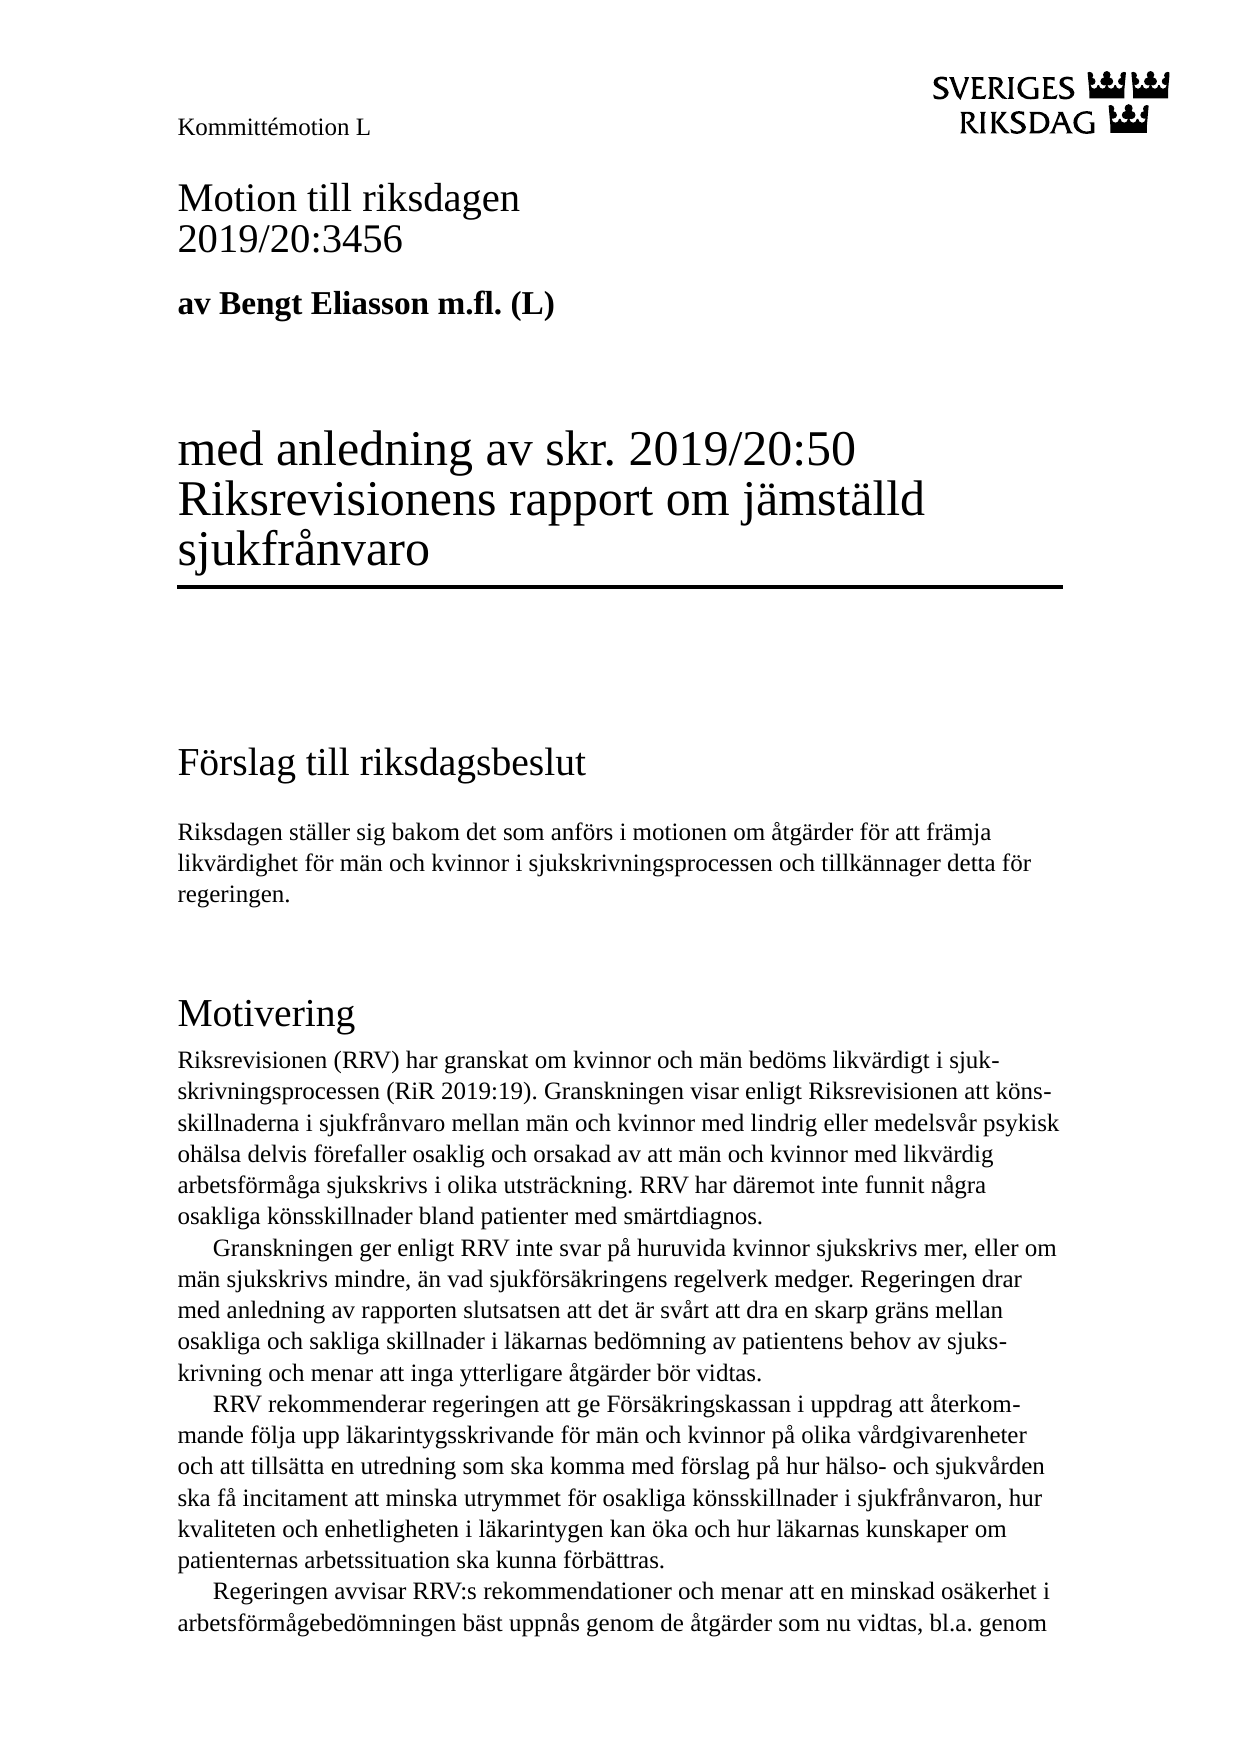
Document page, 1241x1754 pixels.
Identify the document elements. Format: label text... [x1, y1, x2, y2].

text Riksrevisionen (RRV) har granskat om kvinnor och män bedöms likvärdigt i sjukskrivningsprocessen (RiR 2019:19). Granskningen visar enligt Riksrevisionen att könsskillnaderna i sjukfrånvaro mellan män och kvinnor med lindrig eller medelsvår psykisk ohälsa delvis förefaller osaklig och orsakad av att män och kvinnor med likvärdig arbetsförmåga sjukskrivs i olika utsträckning. RRV har däremot inte funnit några osakliga könsskillnader bland patienter med smärtdiagnos. [177, 1043, 1063, 1230]
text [177, 1574, 1063, 1636]
text RRV rekommenderar regeringen att ge Försäkringskassan i uppdrag att återkommande följa upp läkarintygsskrivande för män och kvinnor på olika vårdgivarenheter och att tillsätta en utredning som ska komma med förslag på hur hälso- och sjukvården ska få incitament att minska utrymmet för osakliga könsskillnader i sjukfrånvaron, hur kvaliteten och enhetligheten i läkarintygen kan öka och hur läkarnas kunskaper om patienternas arbetssituation ska kunna förbättras. [177, 1386, 1063, 1574]
text Granskningen ger enligt RRV inte svar på huruvida kvinnor sjukskrivs mer, eller om män sjukskrivs mindre, än vad sjukförsäkringens regelverk medger. Regeringen drar med anledning av rapporten slutsatsen att det är svårt att dra en skarp gräns mellan osakliga och sakliga skillnader i läkarnas bedömning av patientens behov av sjukskrivning och menar att inga ytterligare åtgärder bör vidtas. [177, 1230, 1063, 1386]
